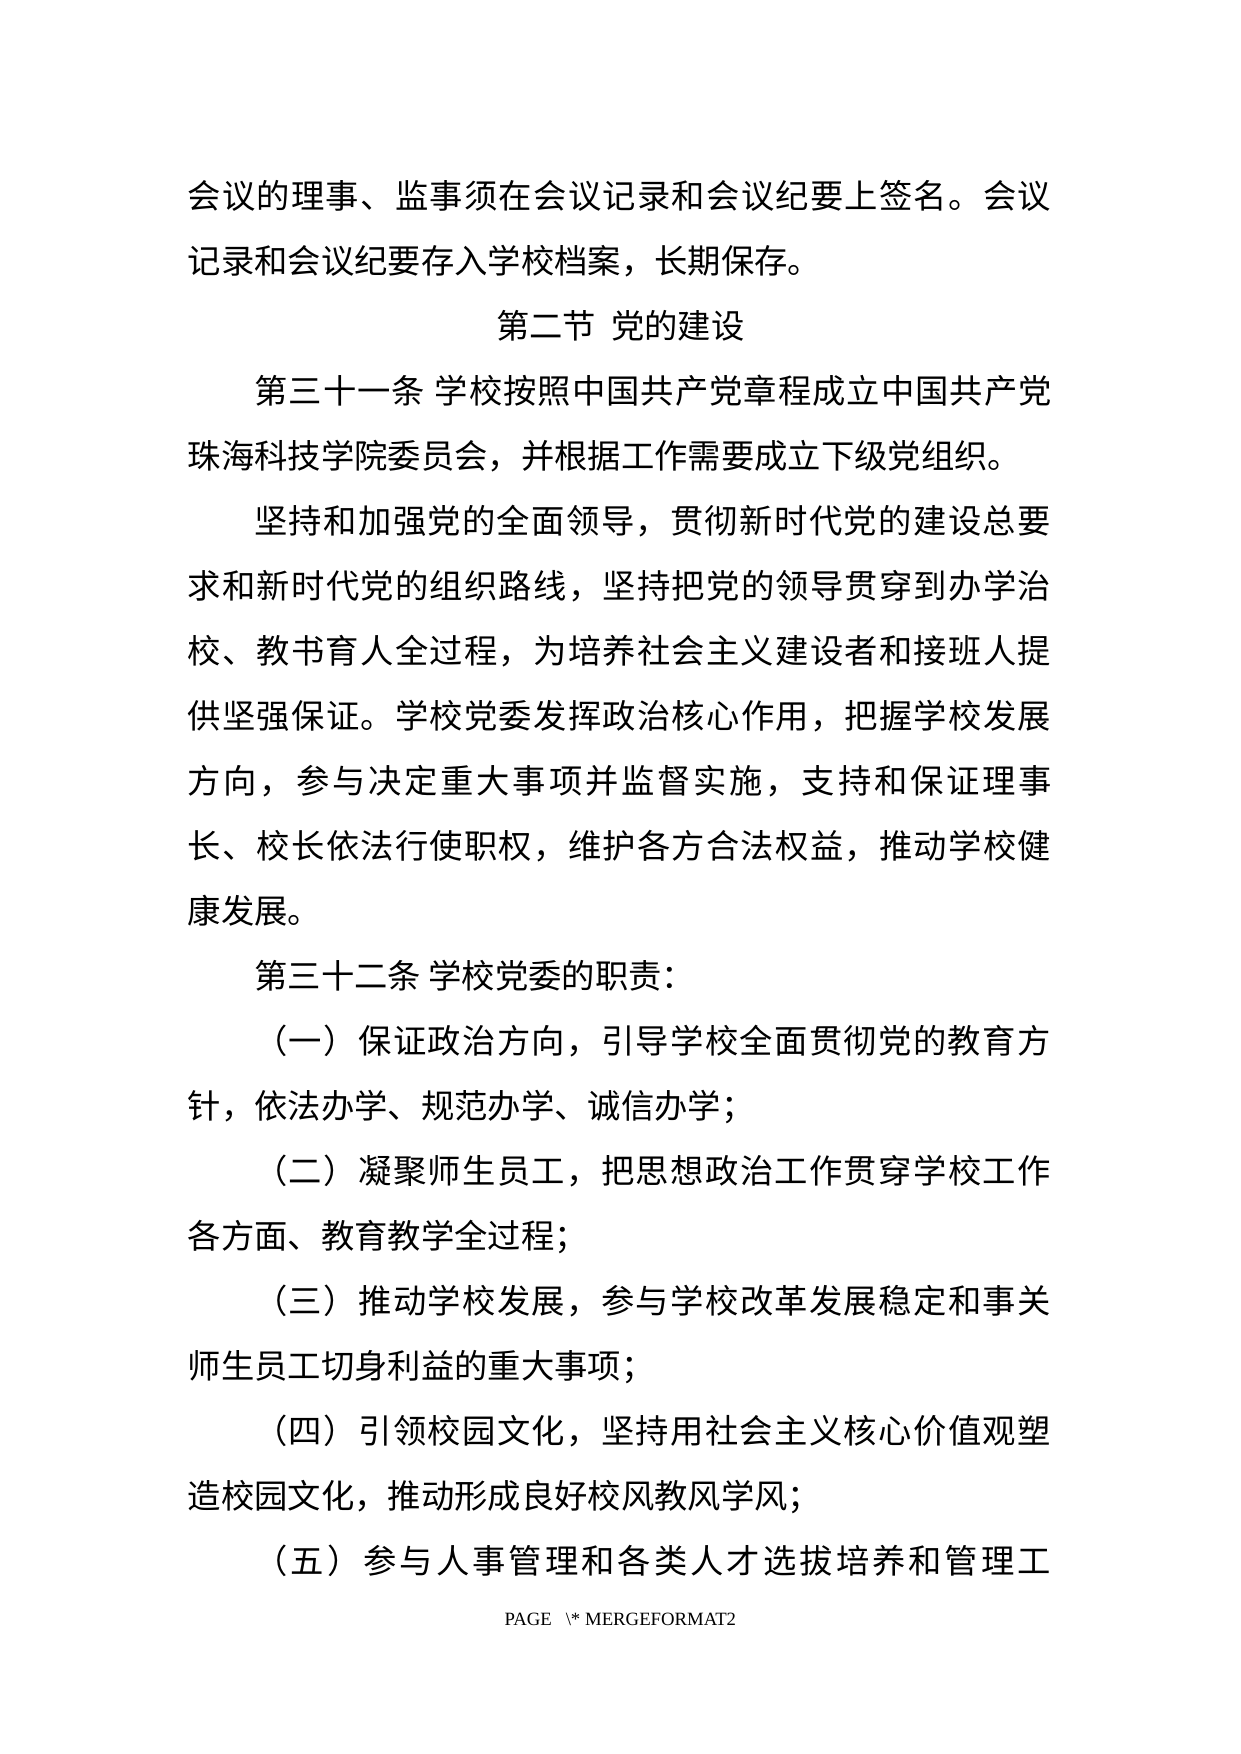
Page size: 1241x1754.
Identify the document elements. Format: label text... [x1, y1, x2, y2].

text （一）保证政治方向，引导学校全面贯彻党的教育方针，依法办学、规范办学、诚信办学； [187, 1007, 1053, 1137]
text （二）凝聚师生员工，把思想政治工作贯穿学校工作各方面、教育教学全过程； [187, 1137, 1053, 1267]
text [187, 1527, 1053, 1592]
text （四）引领校园文化，坚持用社会主义核心价值观塑造校园文化，推动形成良好校风教风学风； [187, 1397, 1053, 1527]
text 第三十一条 学校按照中国共产党章程成立中国共产党珠海科技学院委员会，并根据工作需要成立下级党组织。 [187, 357, 1053, 487]
text （三）推动学校发展，参与学校改革发展稳定和事关师生员工切身利益的重大事项； [187, 1267, 1053, 1397]
text 第三十二条 学校党委的职责： [187, 942, 1053, 1007]
text 坚持和加强党的全面领导，贯彻新时代党的建设总要求和新时代党的组织路线，坚持把党的领导贯穿到办学治校、教书育人全过程，为培养社会主义建设者和接班人提供坚强保证。学校党委发挥政治核心作用，把握学校发展方向，参与决定重大事项并监督实施，支持和保证理事长、校长依法行使职权，维护各方合法权益，推动学校健康发展。 [187, 487, 1053, 942]
text 第二节 党的建设 [187, 292, 1053, 357]
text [187, 162, 1053, 292]
